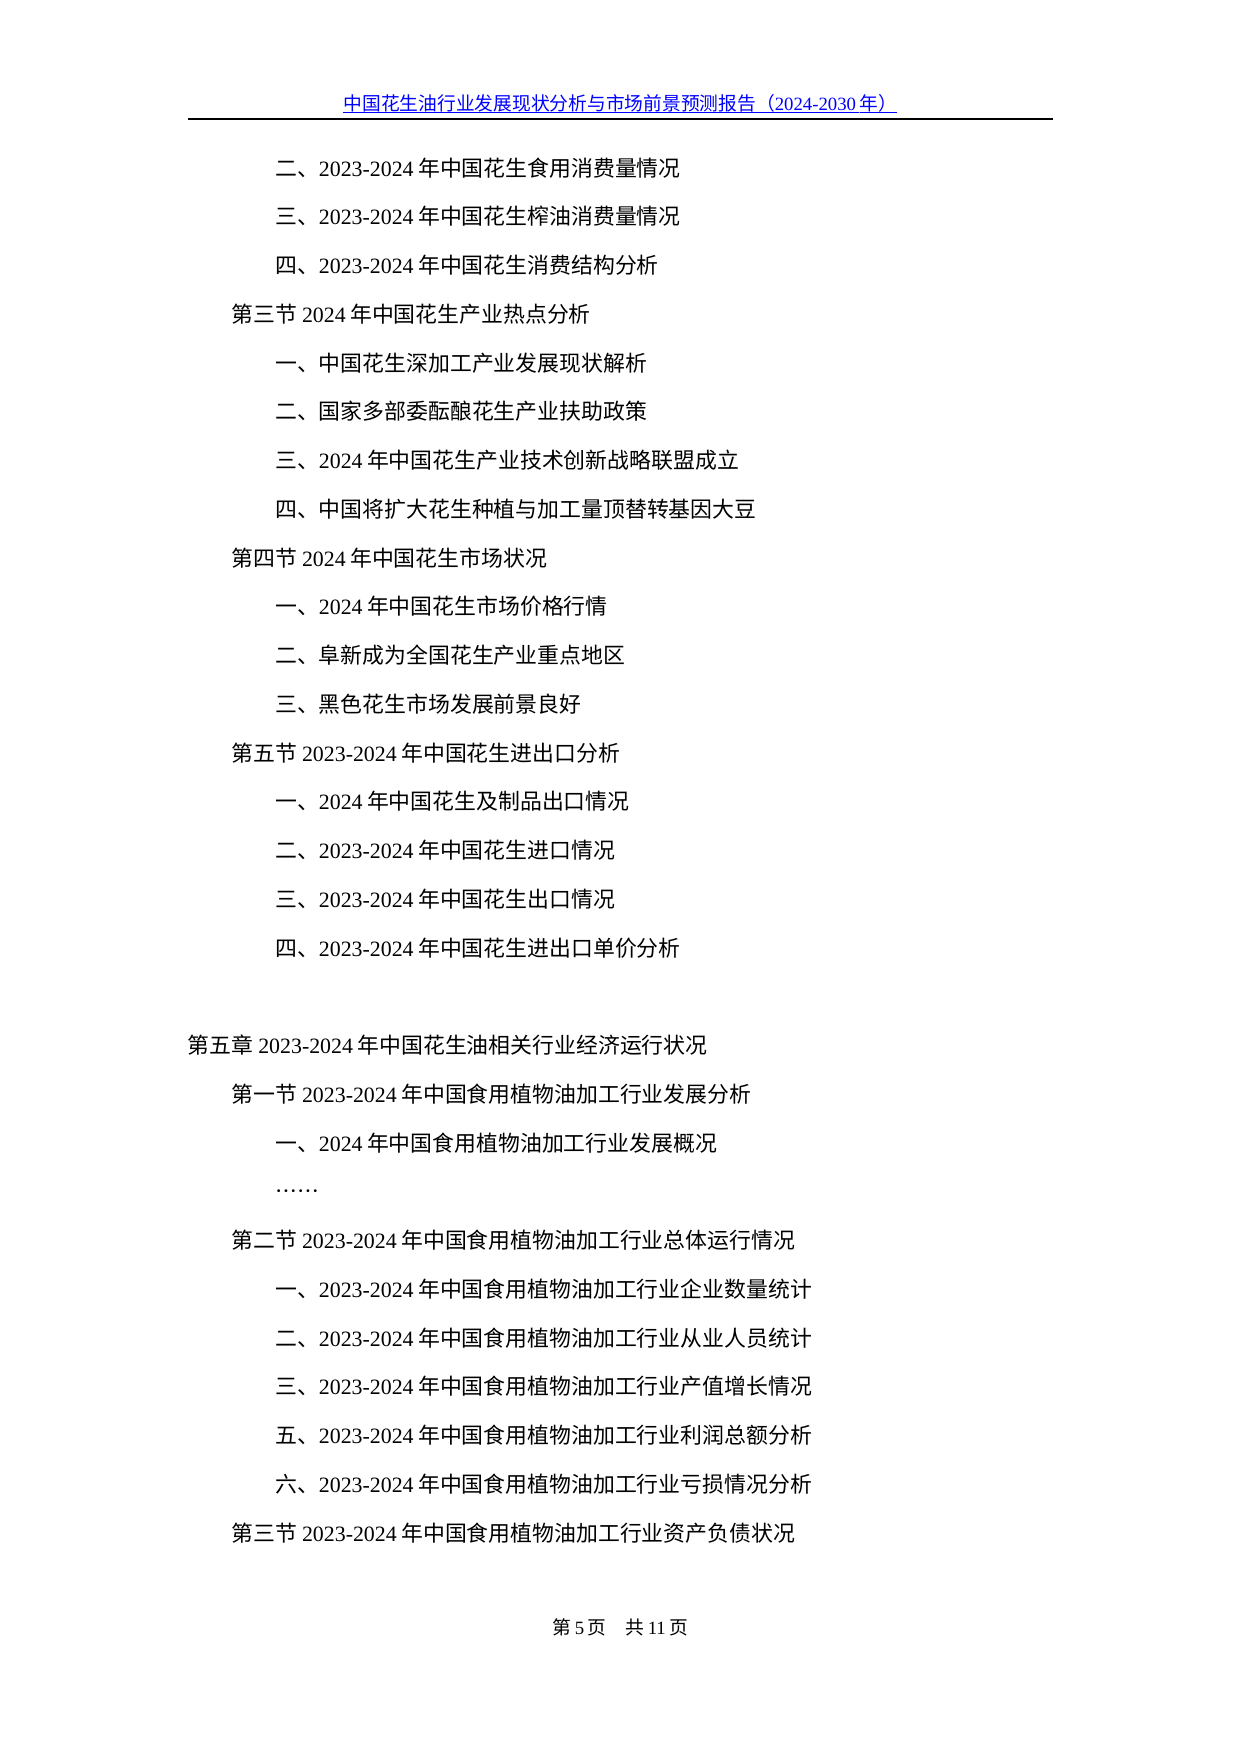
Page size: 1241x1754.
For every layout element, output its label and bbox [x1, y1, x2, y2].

text [187, 150, 1053, 1548]
